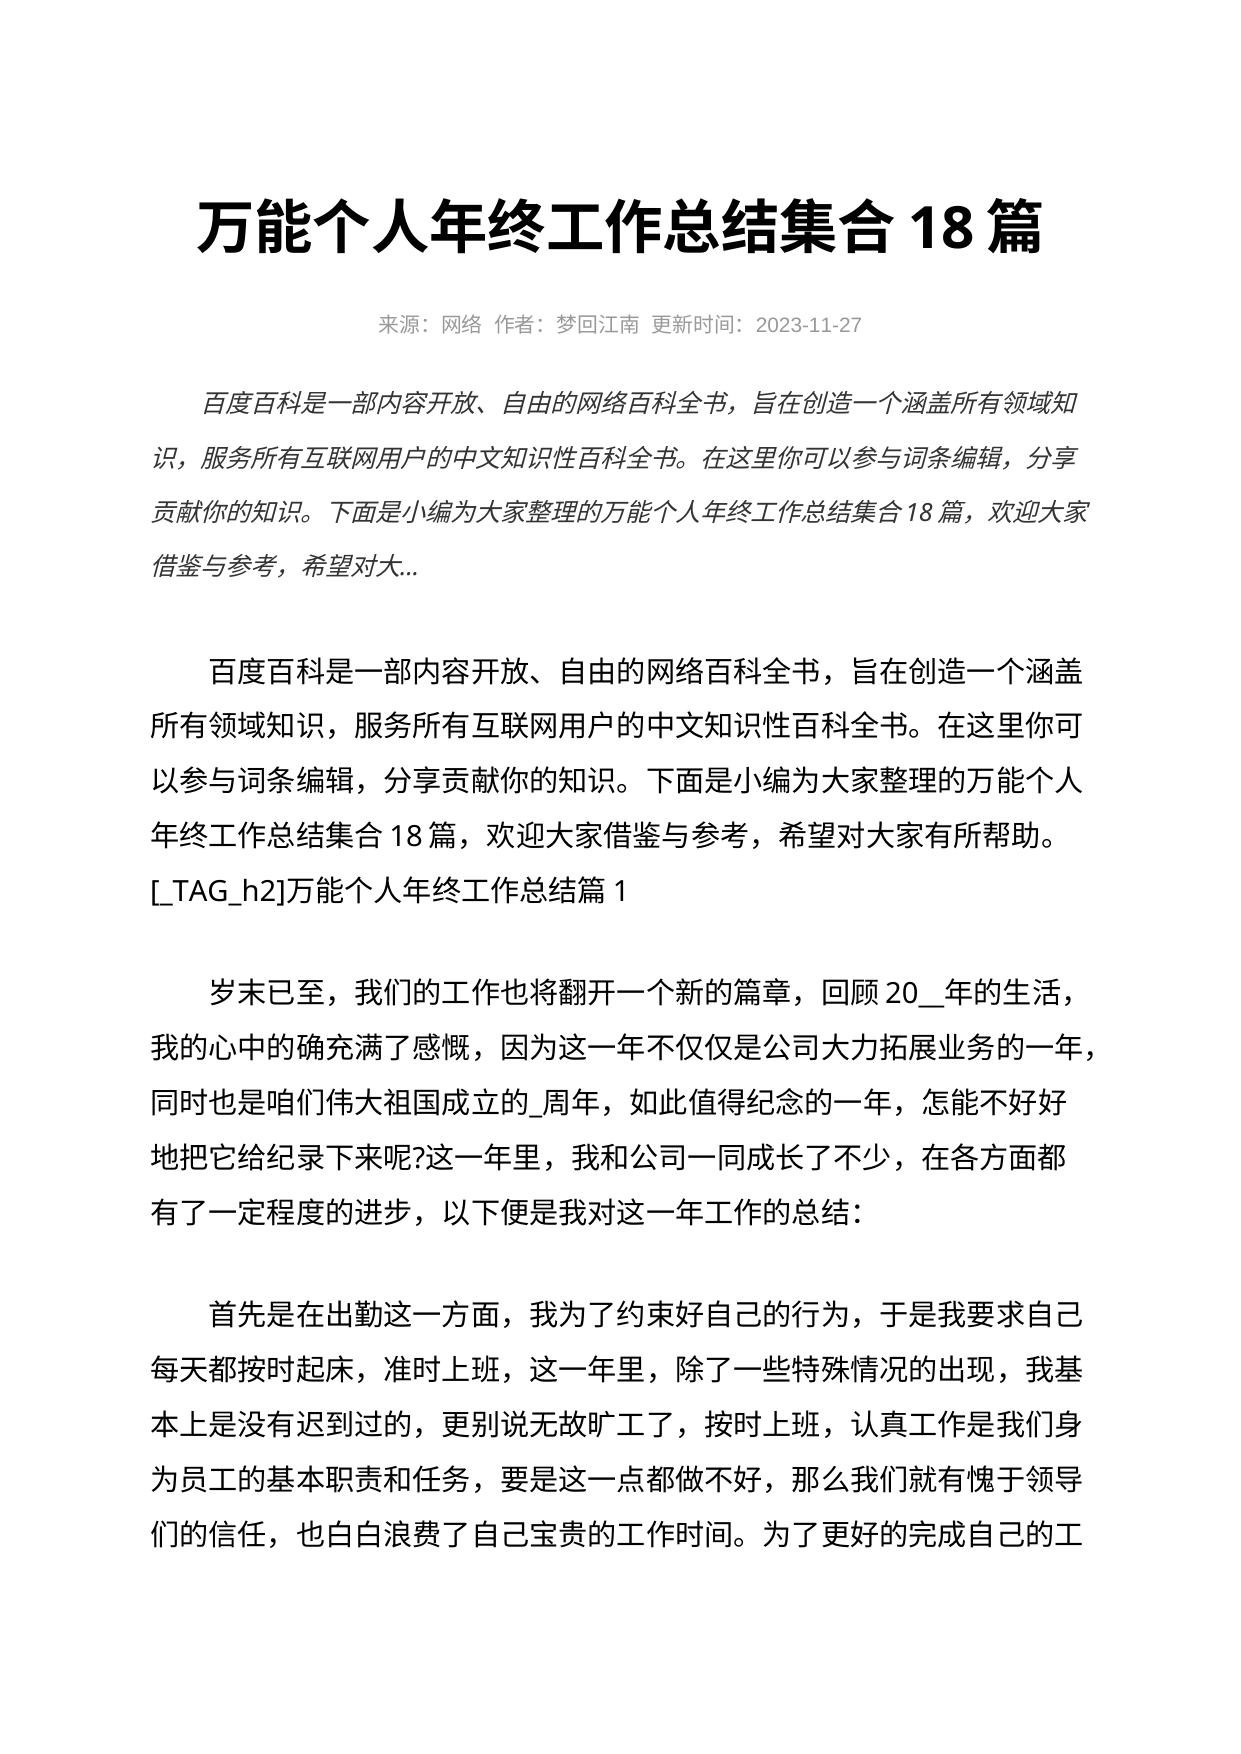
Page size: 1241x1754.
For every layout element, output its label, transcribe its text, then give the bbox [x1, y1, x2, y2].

subtitle 万能个人年终工作总结集合18篇 [150, 181, 1090, 266]
text 来源：网络 作者：梦回江南 更新时间：2023-11-27 [150, 313, 1090, 337]
text 百度百科是一部内容开放、自由的网络百科全书，旨在创造一个涵盖所有领域知识，服务所有互联网用户的中文知识性百科全书。在这里你可以参与词条编辑，分享贡献你的知识。下面是小编为大家整理的万能个人年终工作总结集合18篇，欢迎大家借鉴与参考，希望对大... [150, 384, 1090, 583]
text 岁末已至，我们的工作也将翻开一个新的篇章，回顾20__年的生活，我的心中的确充满了感慨，因为这一年不仅仅是公司大力拓展业务的一年，同时也是咱们伟大祖国成立的_周年，如此值得纪念的一年，怎能不好好地把它给纪录下来呢?这一年里，我和公司一同成长了不少，在各方面都有了一定程度的进步，以下便是我对这一年工作的总结： [150, 970, 1090, 1232]
text 百度百科是一部内容开放、自由的网络百科全书，旨在创造一个涵盖所有领域知识，服务所有互联网用户的中文知识性百科全书。在这里你可以参与词条编辑，分享贡献你的知识。下面是小编为大家整理的万能个人年终工作总结集合18篇，欢迎大家借鉴与参考，希望对大家有所帮助。[_TAG_h2]万能个人年终工作总结篇1 [150, 648, 1090, 910]
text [150, 1291, 1090, 1553]
